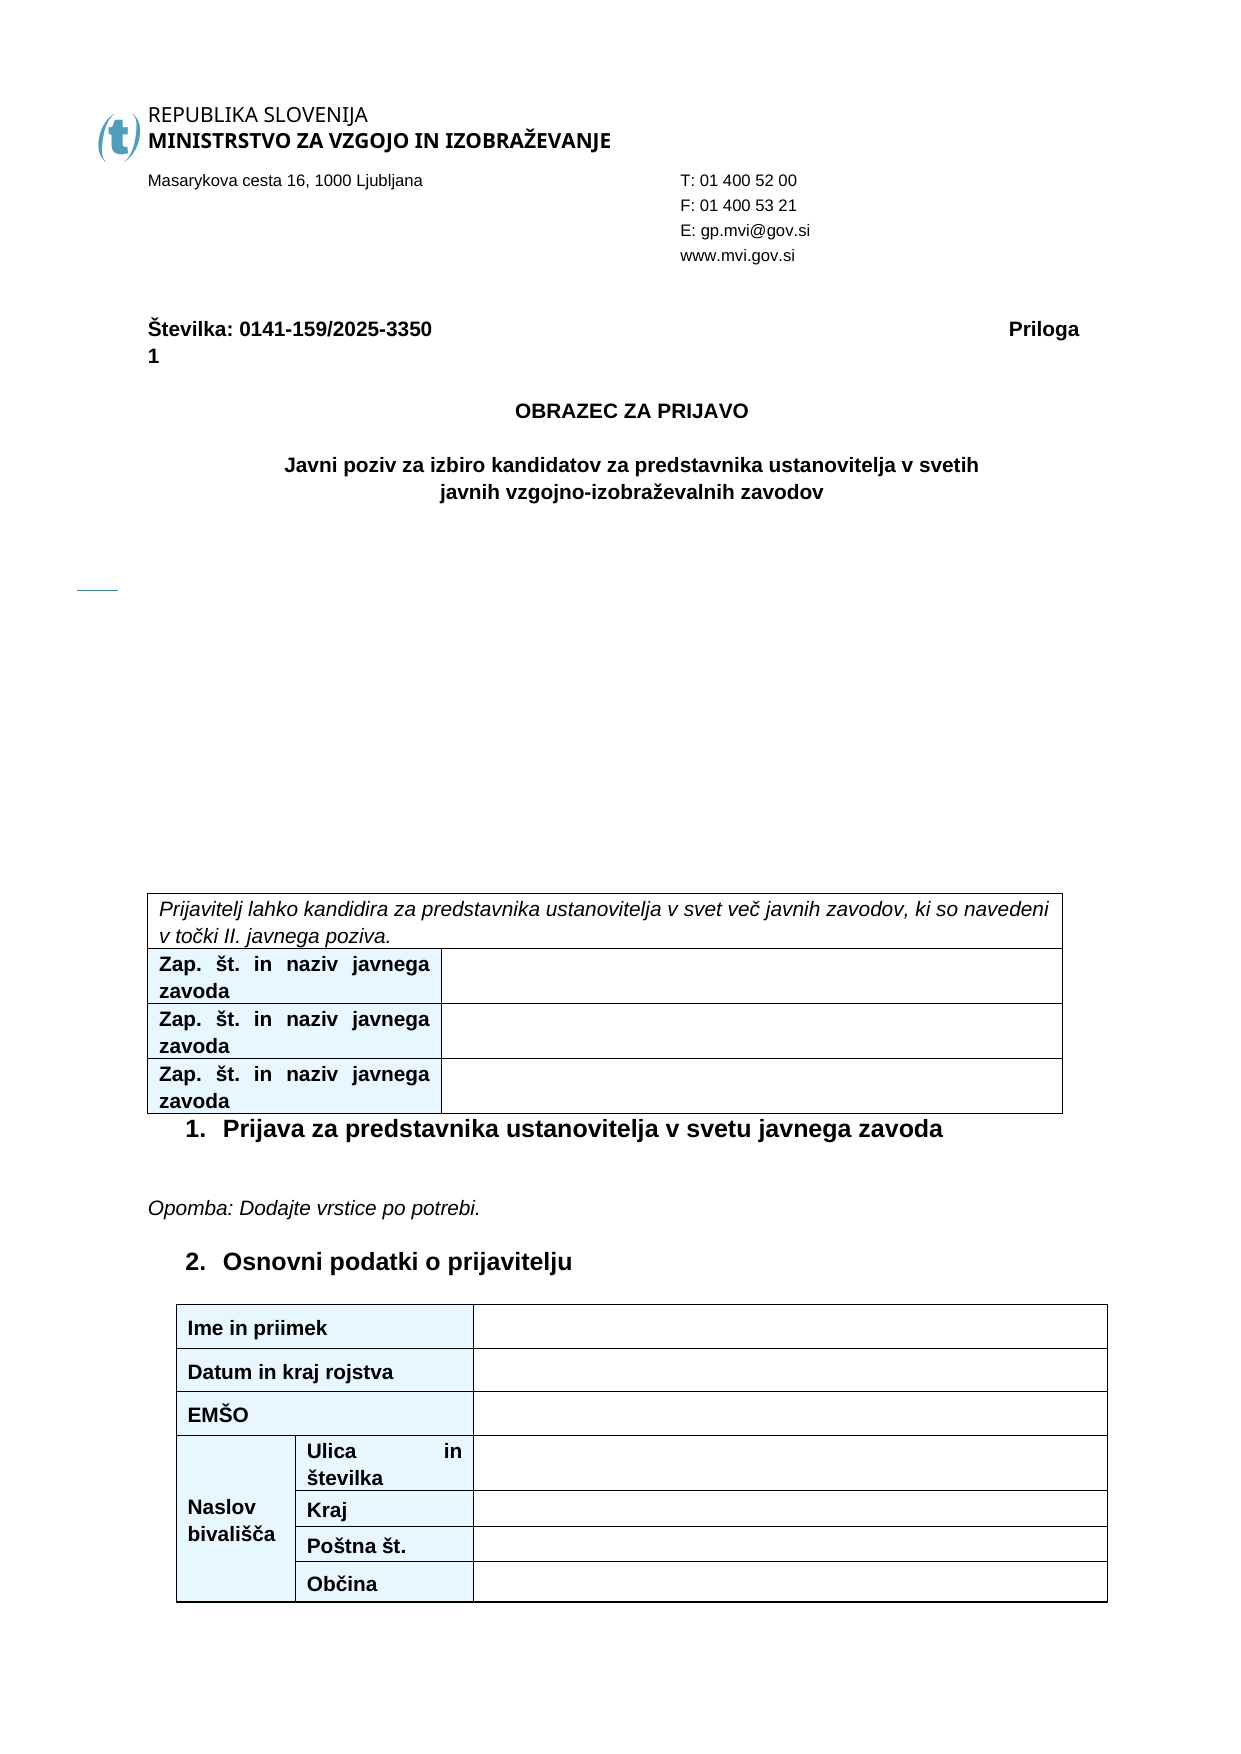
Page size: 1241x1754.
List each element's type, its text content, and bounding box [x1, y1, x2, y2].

table_cell [474, 1436, 1107, 1490]
text Javni poziv za izbiro kandidatov za predstavnika ustanovitelja v svetih [148, 450, 1092, 477]
table_cell [442, 949, 1062, 1003]
table_cell [474, 1491, 1107, 1526]
list Osnovni podatki o prijavitelju [185, 1247, 1092, 1275]
table_cell Naslov bivališča [177, 1436, 295, 1601]
text Opomba: Dodajte vrstice po potrebi. [148, 1192, 1092, 1219]
table_cell Zap. št. in naziv javnega zavoda [148, 1059, 441, 1113]
table_cell [442, 1004, 1062, 1058]
table_cell Občina [296, 1562, 473, 1601]
table_cell EMŠO [177, 1392, 473, 1435]
table_cell Datum in kraj rojstva [177, 1349, 473, 1391]
table_cell [442, 1059, 1062, 1113]
table_cell [474, 1562, 1107, 1601]
table_cell Kraj [296, 1491, 473, 1526]
list Prijava za predstavnika ustanovitelja v svetu javnega zavoda [185, 1114, 1092, 1143]
table_header Prijavitelj lahko kandidira za predstavnika ustanovitelja v svet več javnih zavodov, ki so navedeni v točki II. javnega poziva. [148, 894, 1062, 948]
table_cell Zap. št. in naziv javnega zavoda [148, 1004, 441, 1058]
table_cell Poštna št. [296, 1527, 473, 1561]
text javnih vzgojno-izobraževalnih zavodov [148, 477, 1092, 504]
table_cell [474, 1349, 1107, 1391]
table_header Ime in priimek [177, 1305, 473, 1347]
table_header [474, 1305, 1107, 1347]
table_cell [474, 1527, 1107, 1561]
text OBRAZEC ZA PRIJAVO [148, 396, 1092, 423]
table_cell Zap. št. in naziv javnega zavoda [148, 949, 441, 1003]
table_cell Ulica in številka [296, 1436, 473, 1490]
table_cell [474, 1392, 1107, 1435]
